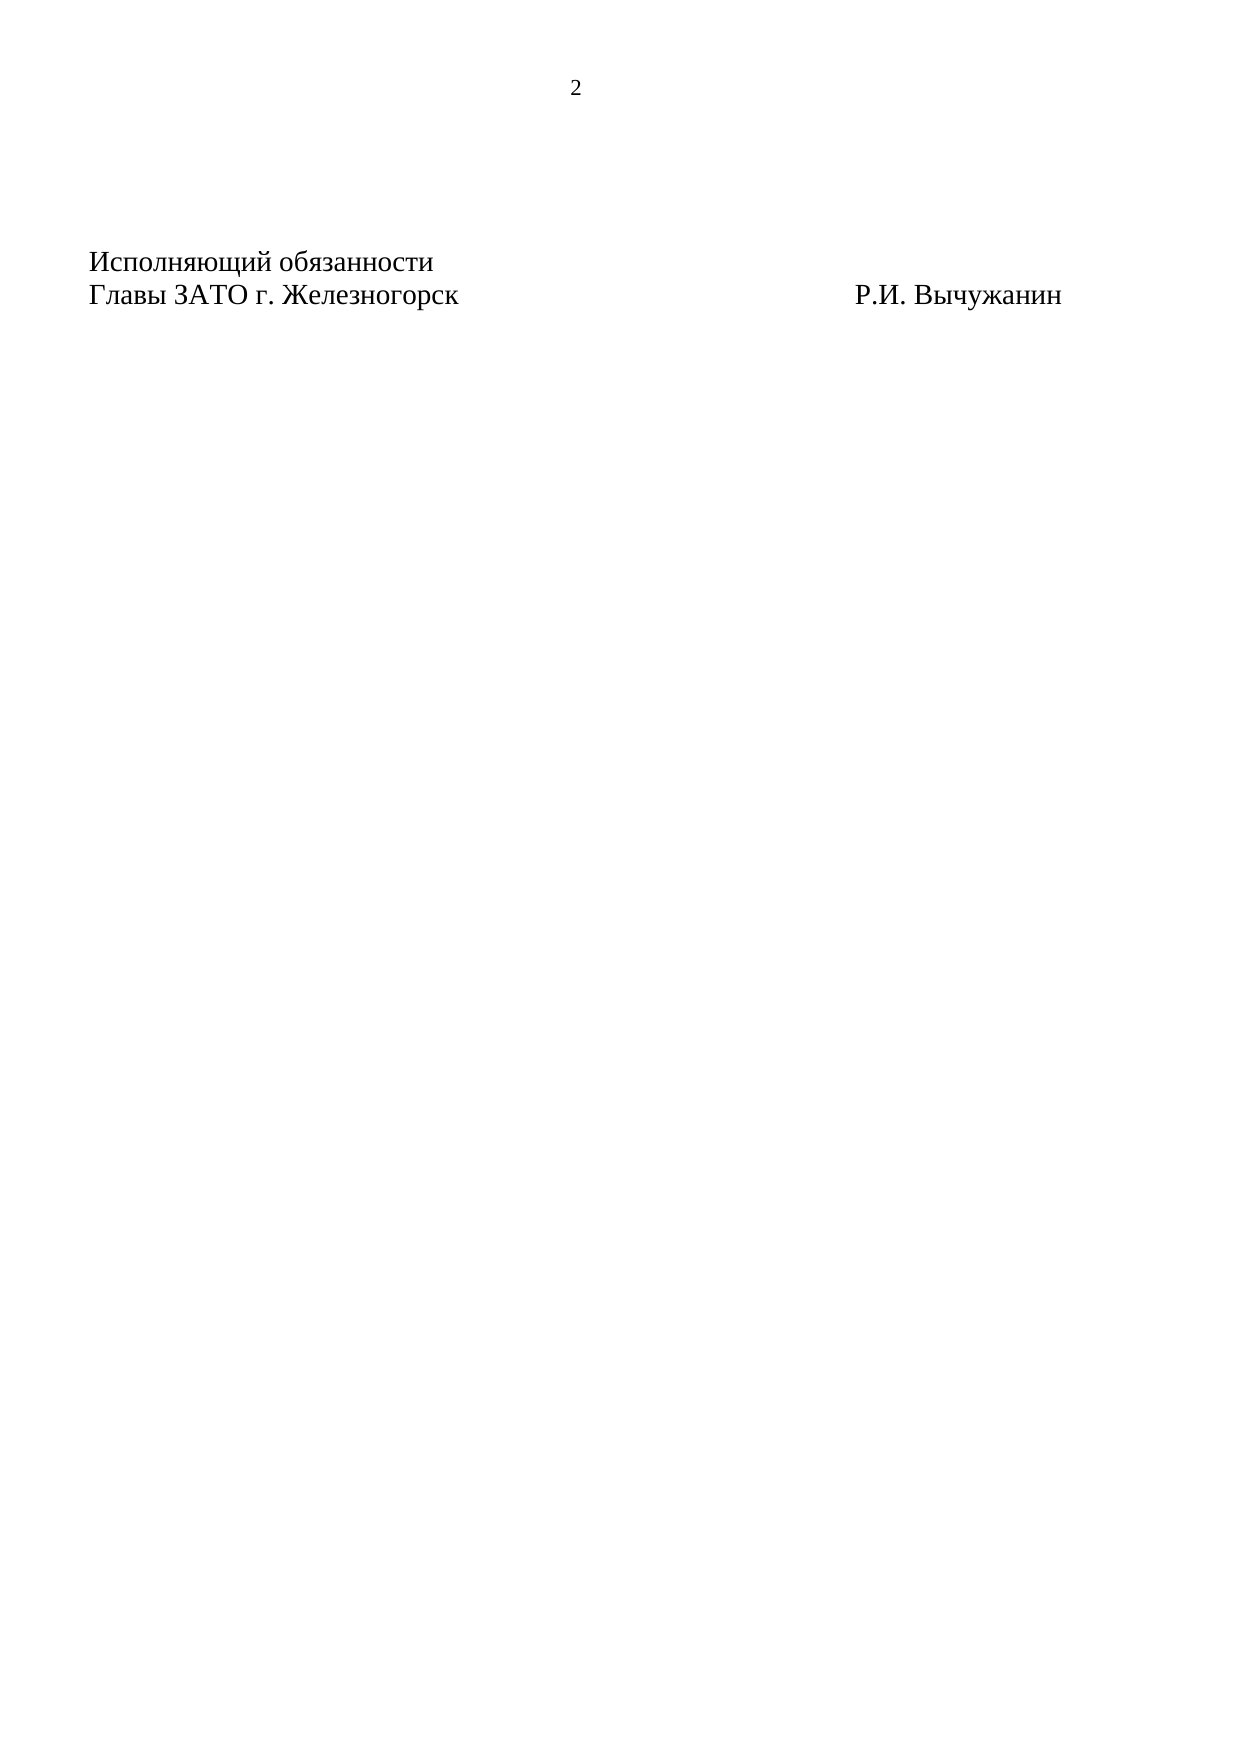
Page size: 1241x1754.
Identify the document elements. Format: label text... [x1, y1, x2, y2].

text Главы ЗАТО г. Железногорск Р.И. Вычужанин [89, 277, 1063, 311]
text Исполняющий обязанности [89, 244, 1063, 277]
